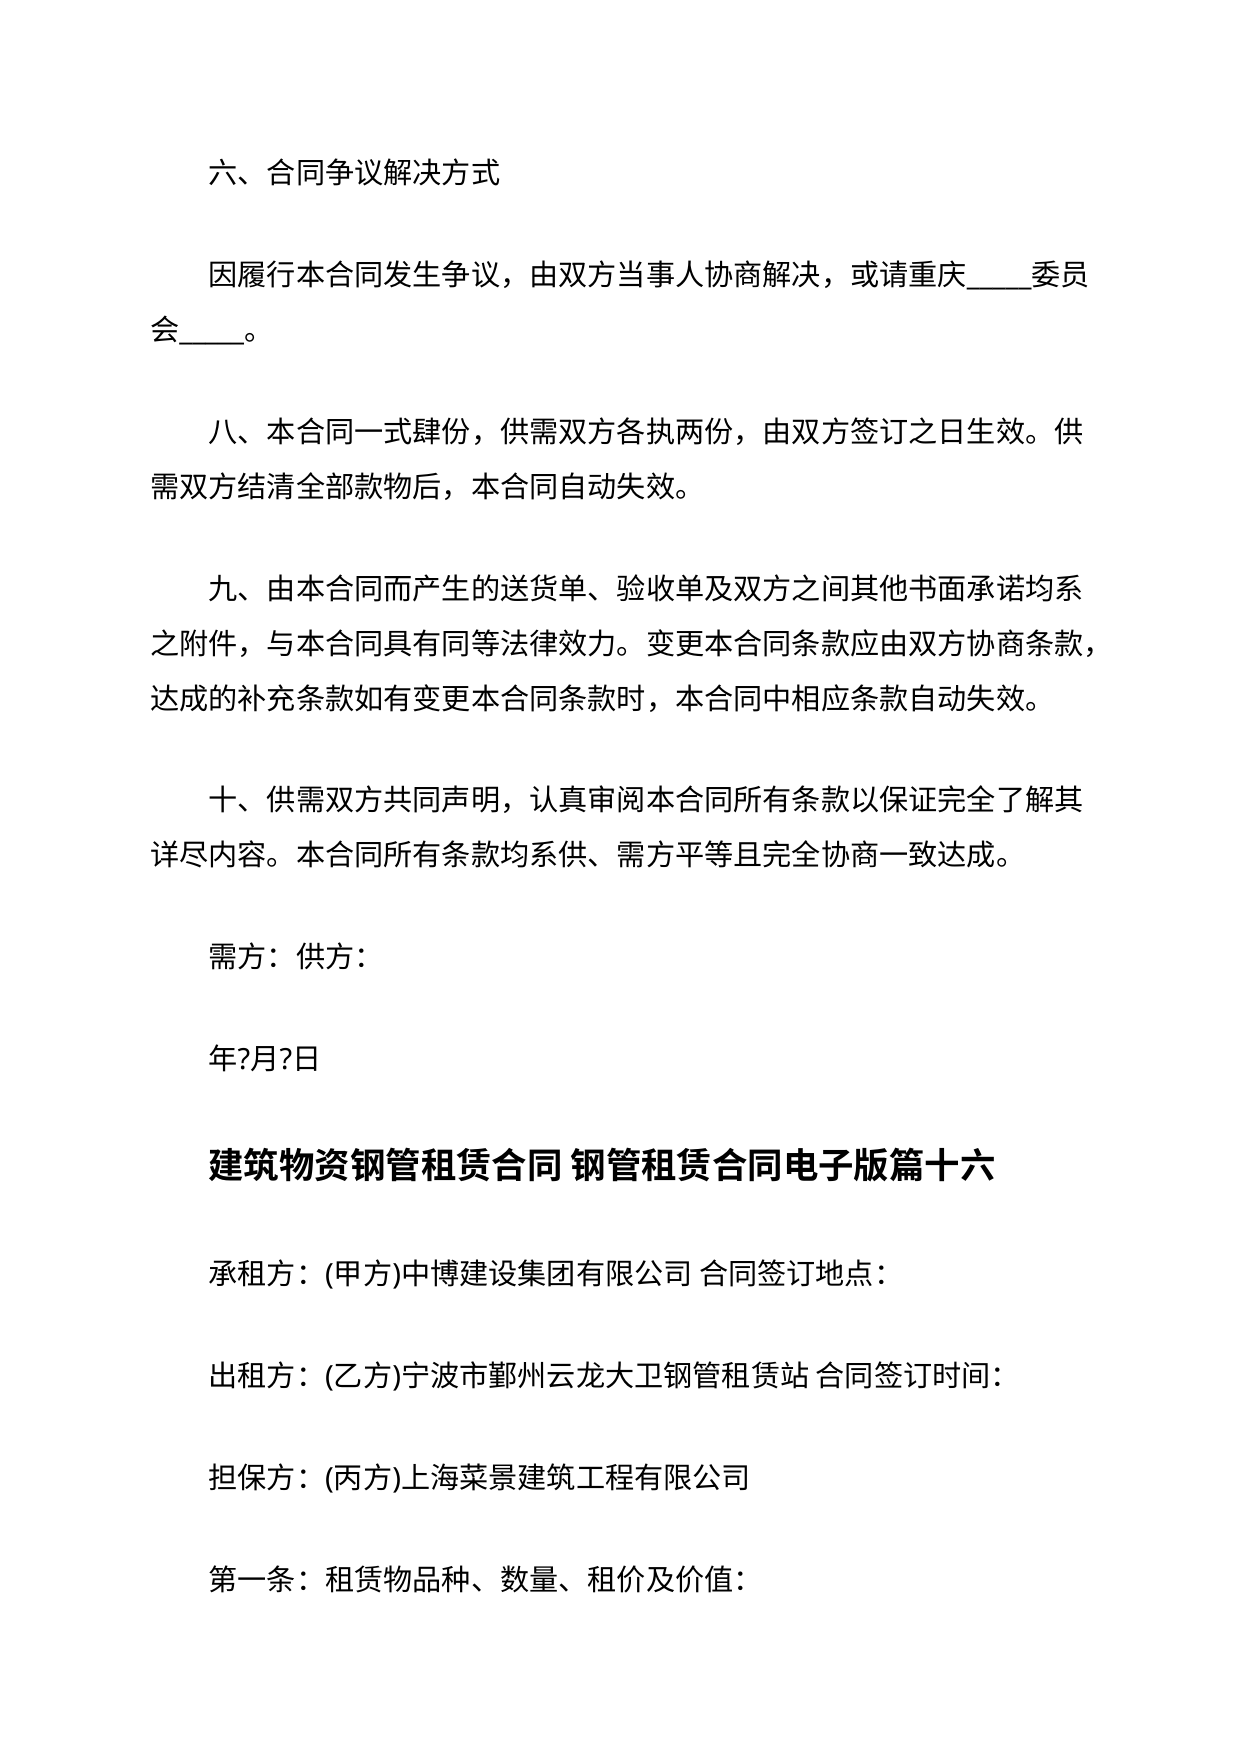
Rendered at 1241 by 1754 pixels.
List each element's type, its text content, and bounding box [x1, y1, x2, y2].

text 建筑物资钢管租赁合同 钢管租赁合同电子版篇十六 [150, 1137, 1090, 1189]
text 十、供需双方共同声明，认真审阅本合同所有条款以保证完全了解其详尽内容。本合同所有条款均系供、需方平等且完全协商一致达成。 [150, 777, 1090, 874]
text 出租方：(乙方)宁波市鄞州云龙大卫钢管租赁站 合同签订时间： [150, 1353, 1090, 1395]
text 八、本合同一式肆份，供需双方各执两份，由双方签订之日生效。供需双方结清全部款物后，本合同自动失效。 [150, 409, 1090, 506]
text 第一条：租赁物品种、数量、租价及价值： [150, 1557, 1090, 1599]
text 九、由本合同而产生的送货单、验收单及双方之间其他书面承诺均系之附件，与本合同具有同等法律效力。变更本合同条款应由双方协商条款，达成的补充条款如有变更本合同条款时，本合同中相应条款自动失效。 [150, 565, 1090, 717]
text 因履行本合同发生争议，由双方当事人协商解决，或请重庆_____委员会_____。 [150, 252, 1090, 349]
text 六、合同争议解决方式 [150, 150, 1090, 192]
text 承租方：(甲方)中博建设集团有限公司 合同签订地点： [150, 1251, 1090, 1293]
text 年?月?日 [150, 1035, 1090, 1078]
text 需方：供方： [150, 934, 1090, 976]
text 担保方：(丙方)上海菜景建筑工程有限公司 [150, 1455, 1090, 1497]
